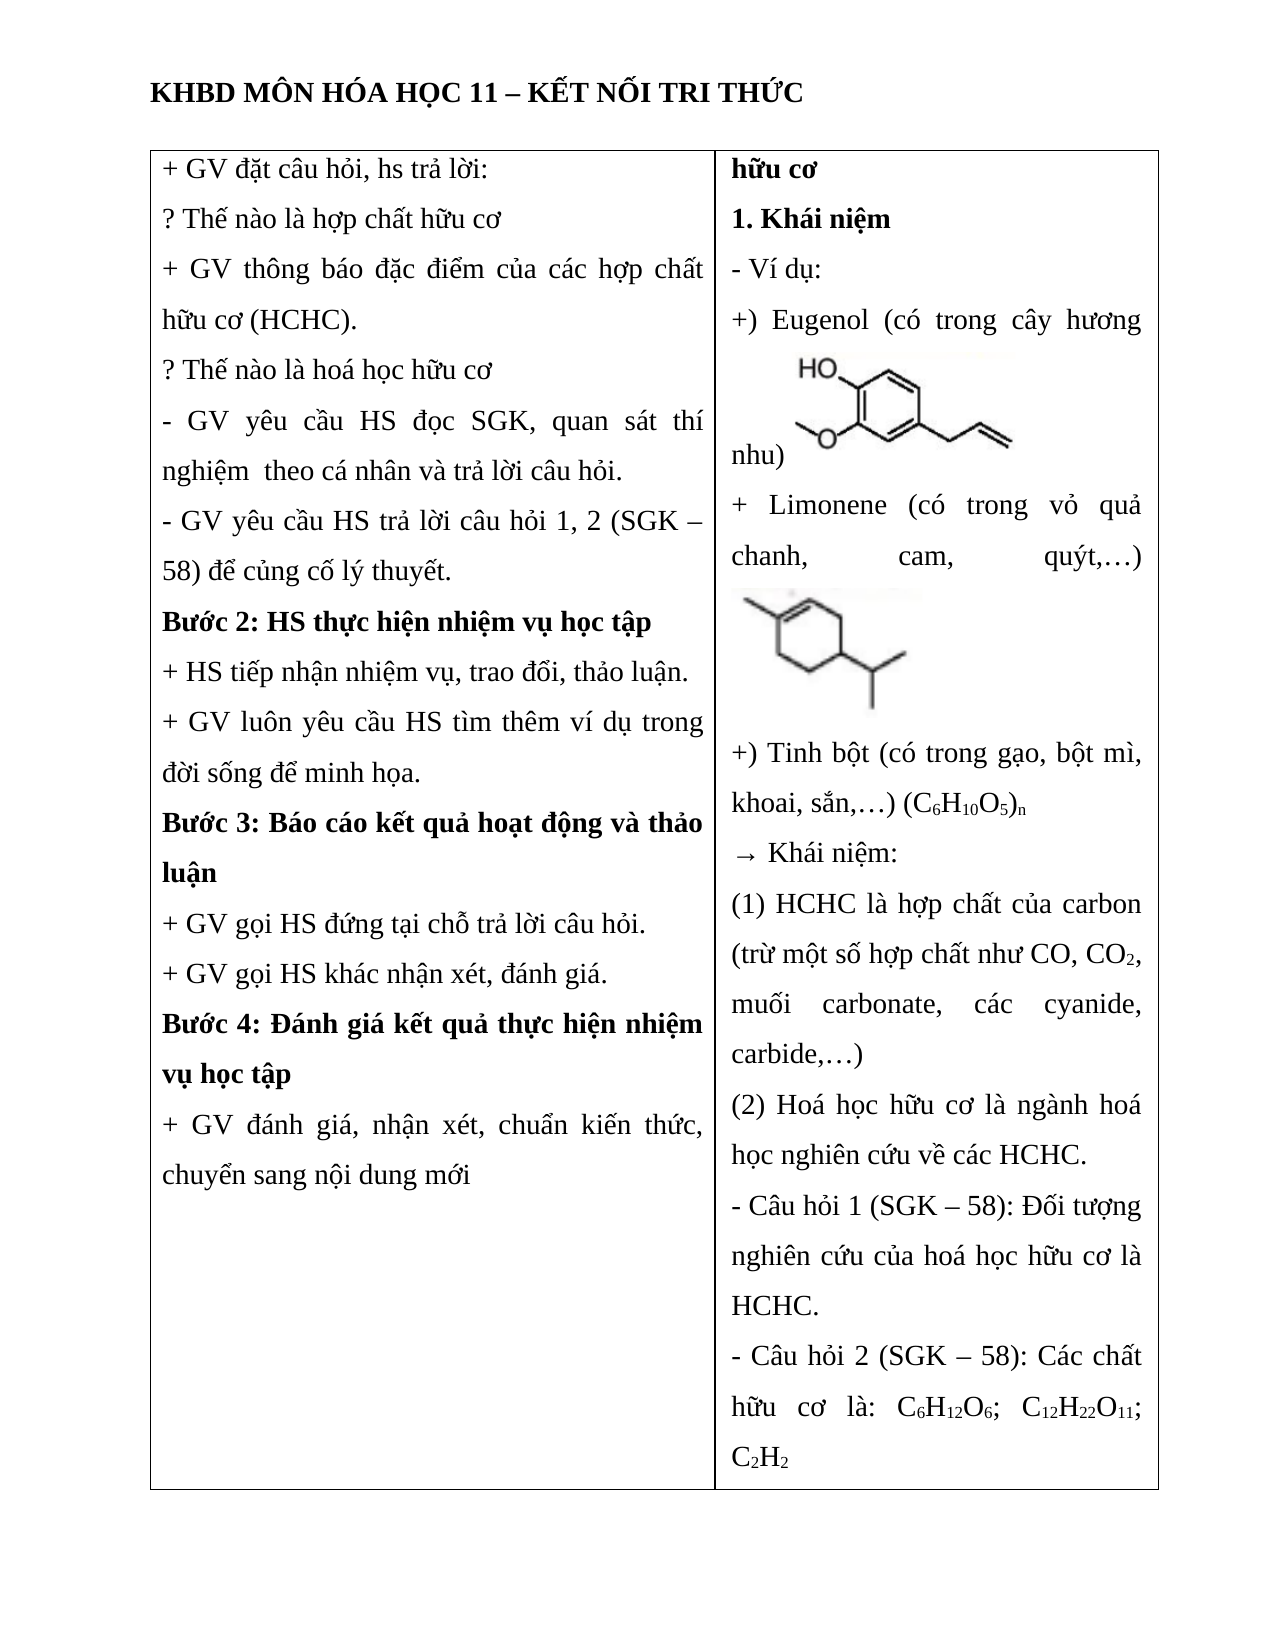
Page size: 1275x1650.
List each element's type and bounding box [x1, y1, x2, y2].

picture [791, 352, 1016, 465]
table_cell [716, 151, 1158, 1489]
picture [731, 588, 923, 718]
table_cell [151, 151, 714, 1489]
